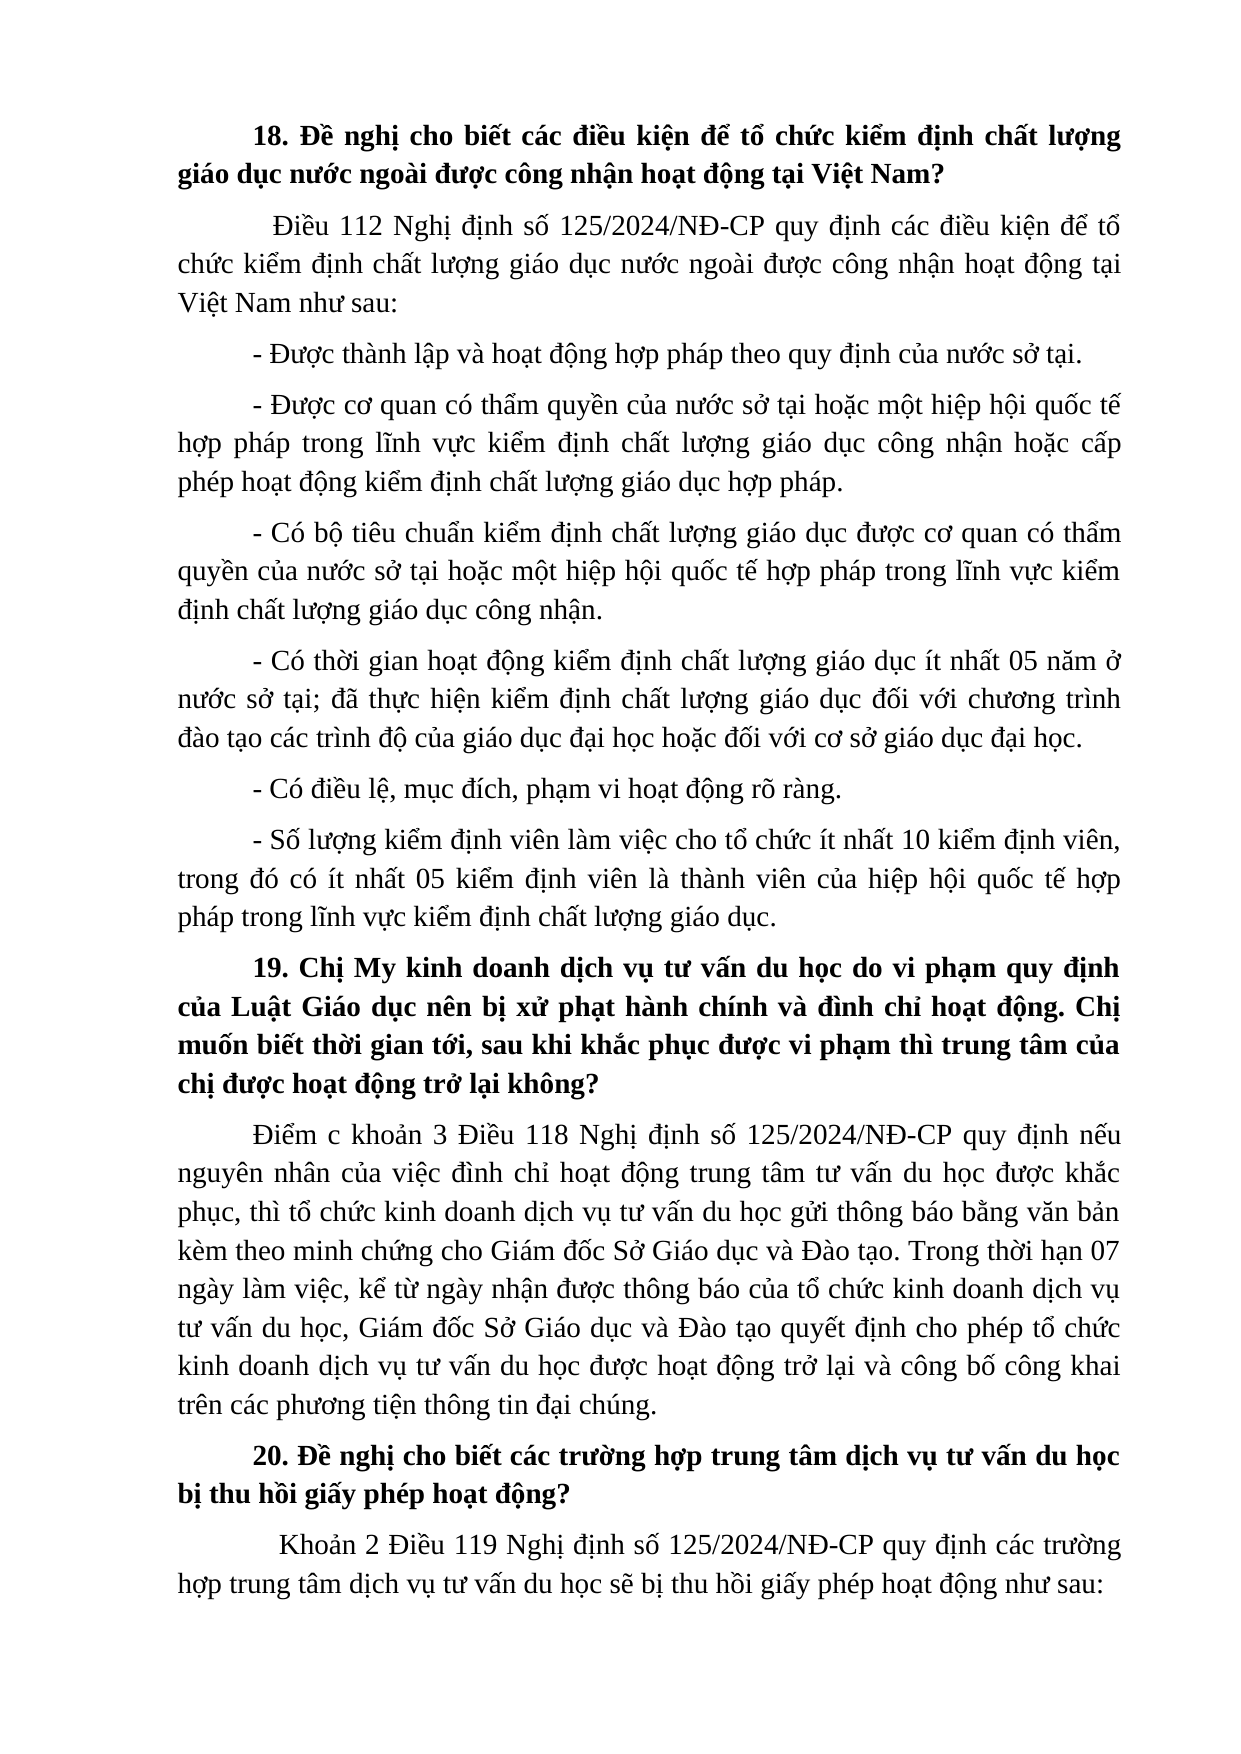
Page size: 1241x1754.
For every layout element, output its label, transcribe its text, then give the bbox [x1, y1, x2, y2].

text Điểm c khoản 3 Điều 118 Nghị định số 125/2024/NĐ-CP quy định nếu nguyên nhân của việc đình chỉ hoạt động trung tâm tư vấn du học được khắc phục, thì tổ chức kinh doanh dịch vụ tư vấn du học gửi thông báo bằng văn bản kèm theo minh chứng cho Giám đốc Sở Giáo dục và Đào tạo. Trong thời hạn 07 ngày làm việc, kể từ ngày nhận được thông báo của tổ chức kinh doanh dịch vụ tư vấn du học, Giám đốc Sở Giáo dục và Đào tạo quyết định cho phép tổ chức kinh doanh dịch vụ tư vấn du học được hoạt động trở lại và công bố công khai trên các phương tiện thông tin đại chúng. [177, 1117, 1122, 1420]
text - Số lượng kiểm định viên làm việc cho tổ chức ít nhất 10 kiểm định viên, trong đó có ít nhất 05 kiểm định viên là thành viên của hiệp hội quốc tế hợp pháp trong lĩnh vực kiểm định chất lượng giáo dục. [177, 822, 1122, 933]
text Điều 112 Nghị định số 125/2024/NĐ-CP quy định các điều kiện để tổ chức kiểm định chất lượng giáo dục nước ngoài được công nhận hoạt động tại Việt Nam như sau: [177, 208, 1122, 318]
text - Có thời gian hoạt động kiểm định chất lượng giáo dục ít nhất 05 năm ở nước sở tại; đã thực hiện kiểm định chất lượng giáo dục đối với chương trình đào tạo các trình độ của giáo dục đại học hoặc đối với cơ sở giáo dục đại học. [177, 643, 1122, 754]
text - Có điều lệ, mục đích, phạm vi hoạt động rõ ràng. [177, 771, 1122, 805]
text 18. Đề nghị cho biết các điều kiện để tổ chức kiểm định chất lượng giáo dục nước ngoài được công nhận hoạt động tại Việt Nam? [177, 118, 1122, 190]
text Khoản 2 Điều 119 Nghị định số 125/2024/NĐ-CP quy định các trường hợp trung tâm dịch vụ tư vấn du học sẽ bị thu hồi giấy phép hoạt động như sau: [177, 1527, 1122, 1599]
text - Được cơ quan có thẩm quyền của nước sở tại hoặc một hiệp hội quốc tế hợp pháp trong lĩnh vực kiểm định chất lượng giáo dục công nhận hoặc cấp phép hoạt động kiểm định chất lượng giáo dục hợp pháp. [177, 387, 1122, 497]
text 20. Đề nghị cho biết các trường hợp trung tâm dịch vụ tư vấn du học bị thu hồi giấy phép hoạt động? [177, 1438, 1122, 1510]
text 19. Chị My kinh doanh dịch vụ tư vấn du học do vi phạm quy định của Luật Giáo dục nên bị xử phạt hành chính và đình chỉ hoạt động. Chị muốn biết thời gian tới, sau khi khắc phục được vi phạm thì trung tâm của chị được hoạt động trở lại không? [177, 950, 1122, 1099]
text - Được thành lập và hoạt động hợp pháp theo quy định của nước sở tại. [177, 336, 1122, 369]
text - Có bộ tiêu chuẩn kiểm định chất lượng giáo dục được cơ quan có thẩm quyền của nước sở tại hoặc một hiệp hội quốc tế hợp pháp trong lĩnh vực kiểm định chất lượng giáo dục công nhận. [177, 515, 1122, 626]
